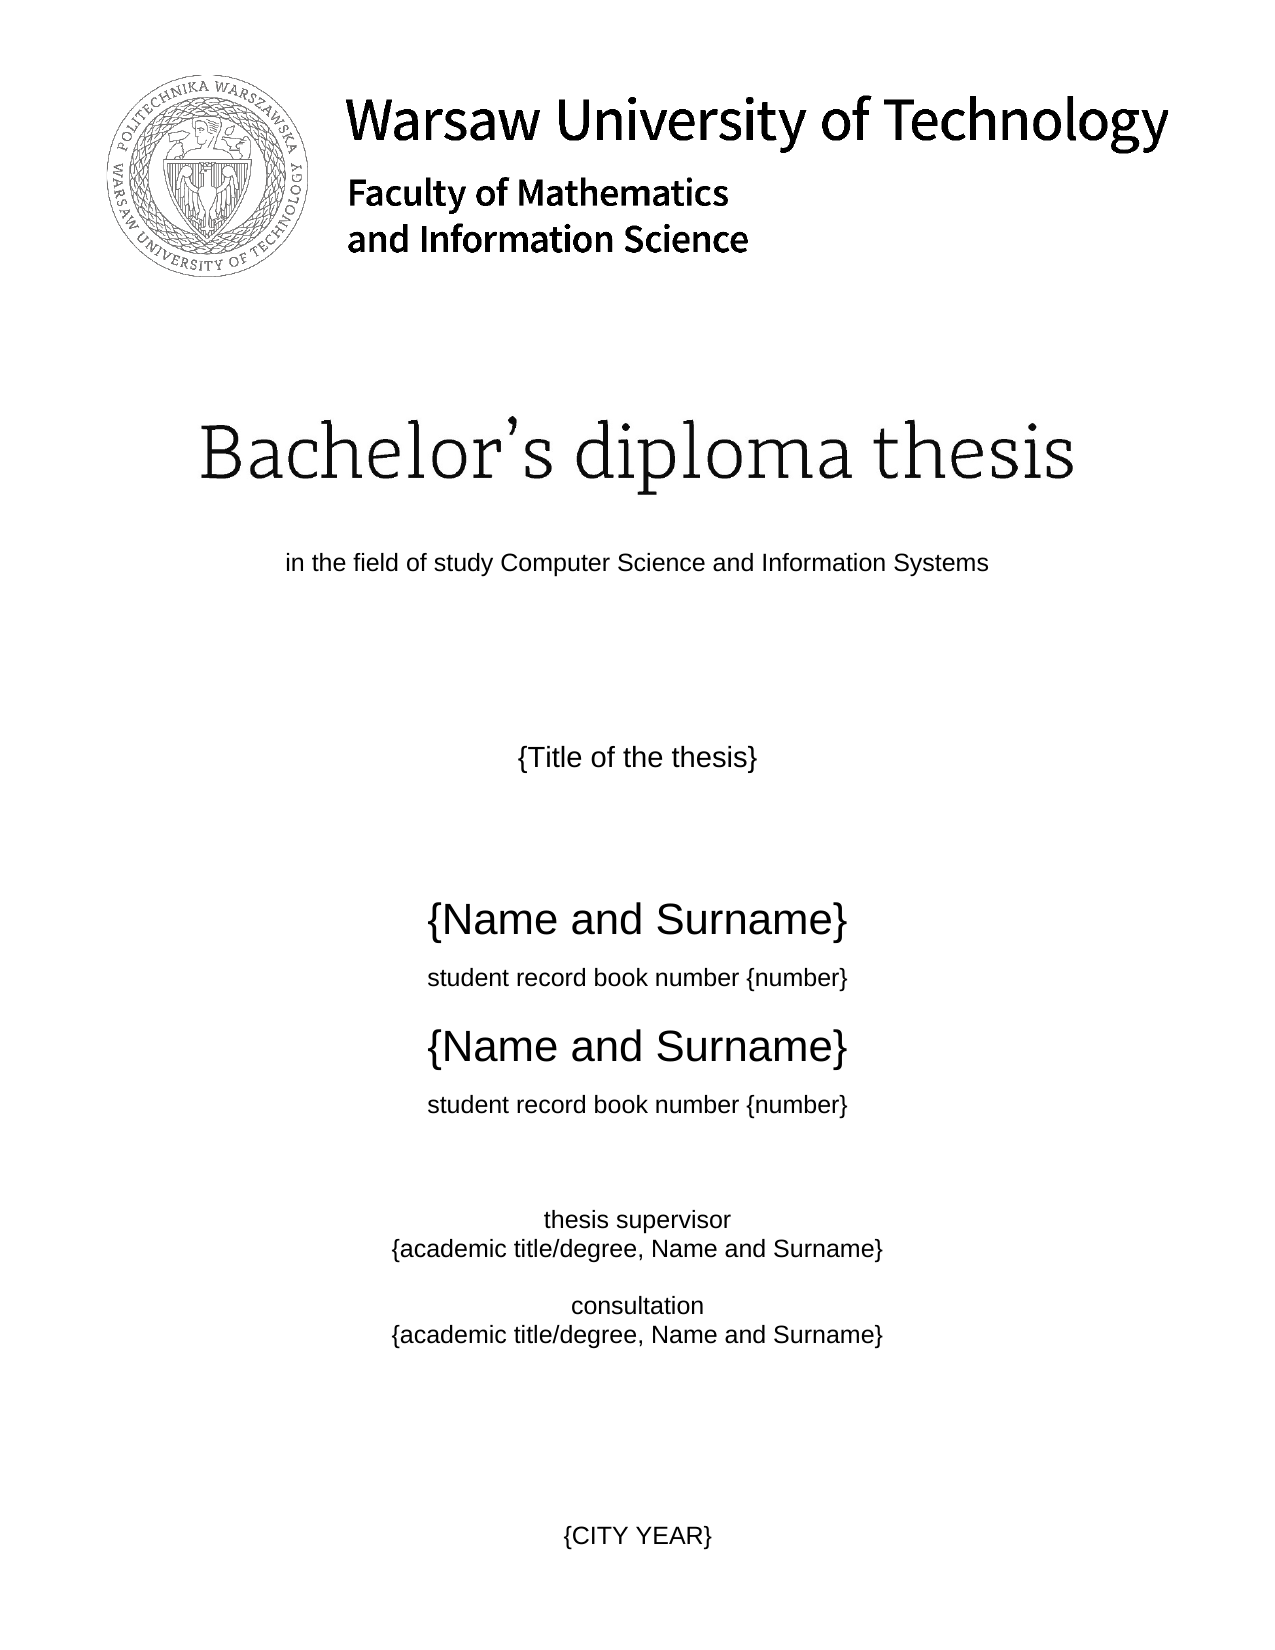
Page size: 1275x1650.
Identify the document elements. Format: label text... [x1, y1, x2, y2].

text {Title of the thesis} [75, 740, 1200, 774]
picture [165, 391, 1111, 520]
text thesis supervisor [75, 1205, 1200, 1234]
text {CITY YEAR} [75, 1521, 1200, 1550]
text in the field of study Computer Science and Information Systems [75, 548, 1200, 577]
text consultation [75, 1291, 1200, 1320]
text {Name and Surname} [75, 1020, 1200, 1071]
text {academic title/degree, Name and Surname} [75, 1234, 1200, 1262]
text student record book number {number} [75, 1090, 1200, 1119]
picture [106, 75, 1169, 277]
text student record book number {number} [75, 963, 1200, 992]
text {Name and Surname} [75, 893, 1200, 944]
text {academic title/degree, Name and Surname} [75, 1320, 1200, 1349]
